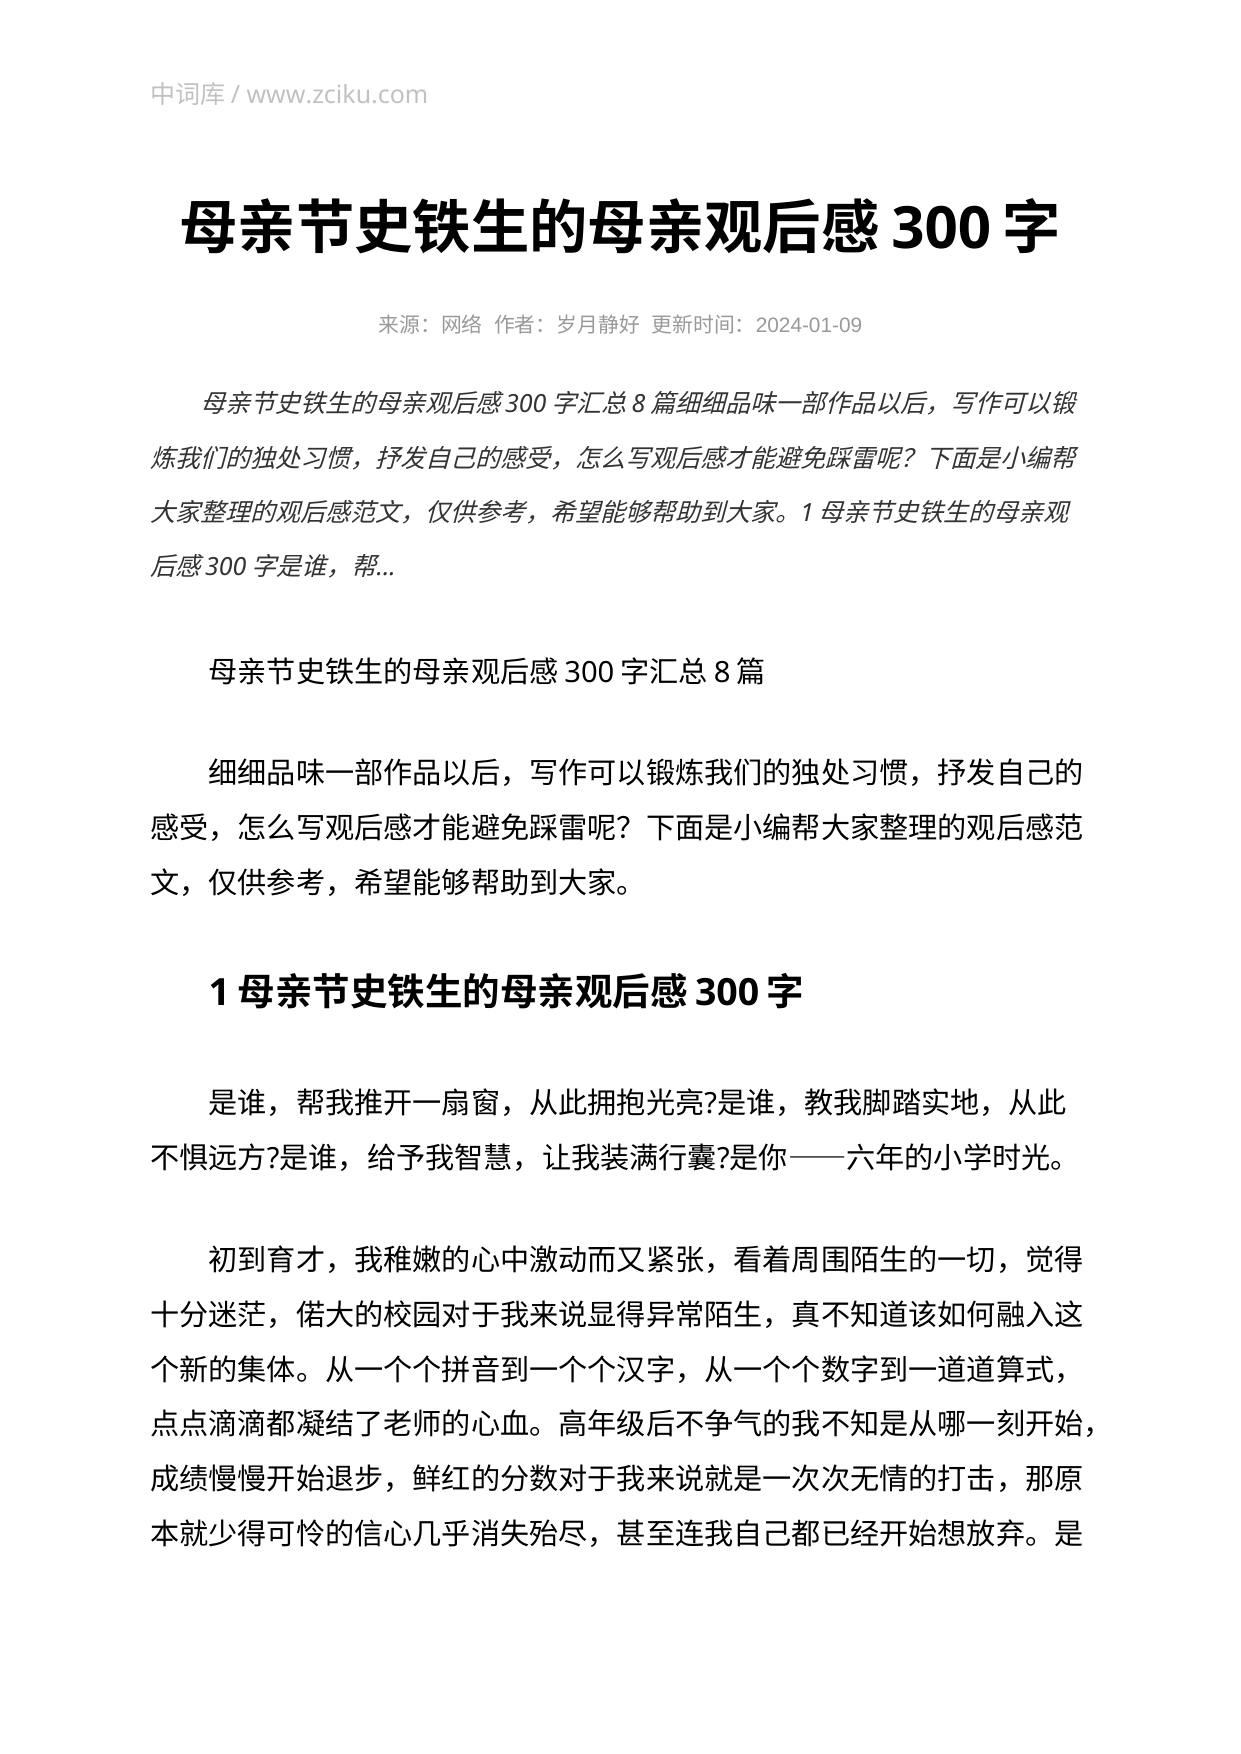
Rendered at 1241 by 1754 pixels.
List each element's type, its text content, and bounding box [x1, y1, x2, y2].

text 1母亲节史铁生的母亲观后感300字 [150, 962, 1090, 1016]
text 是谁，帮我推开一扇窗，从此拥抱光亮?是谁，教我脚踏实地，从此不惧远方?是谁，给予我智慧，让我装满行囊?是你——六年的小学时光。 [150, 1079, 1090, 1177]
text 来源：网络 作者：岁月静好 更新时间：2024-01-09 [150, 313, 1090, 337]
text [150, 1236, 1090, 1553]
text 细细品味一部作品以后，写作可以锻炼我们的独处习惯，抒发自己的感受，怎么写观后感才能避免踩雷呢？下面是小编帮大家整理的观后感范文，仅供参考，希望能够帮助到大家。 [150, 750, 1090, 902]
text 母亲节史铁生的母亲观后感300字汇总8篇 [150, 648, 1090, 691]
subtitle 母亲节史铁生的母亲观后感300字 [150, 181, 1090, 266]
text 母亲节史铁生的母亲观后感300字汇总8篇细细品味一部作品以后，写作可以锻炼我们的独处习惯，抒发自己的感受，怎么写观后感才能避免踩雷呢？下面是小编帮大家整理的观后感范文，仅供参考，希望能够帮助到大家。1母亲节史铁生的母亲观后感300字是谁，帮... [150, 384, 1090, 583]
